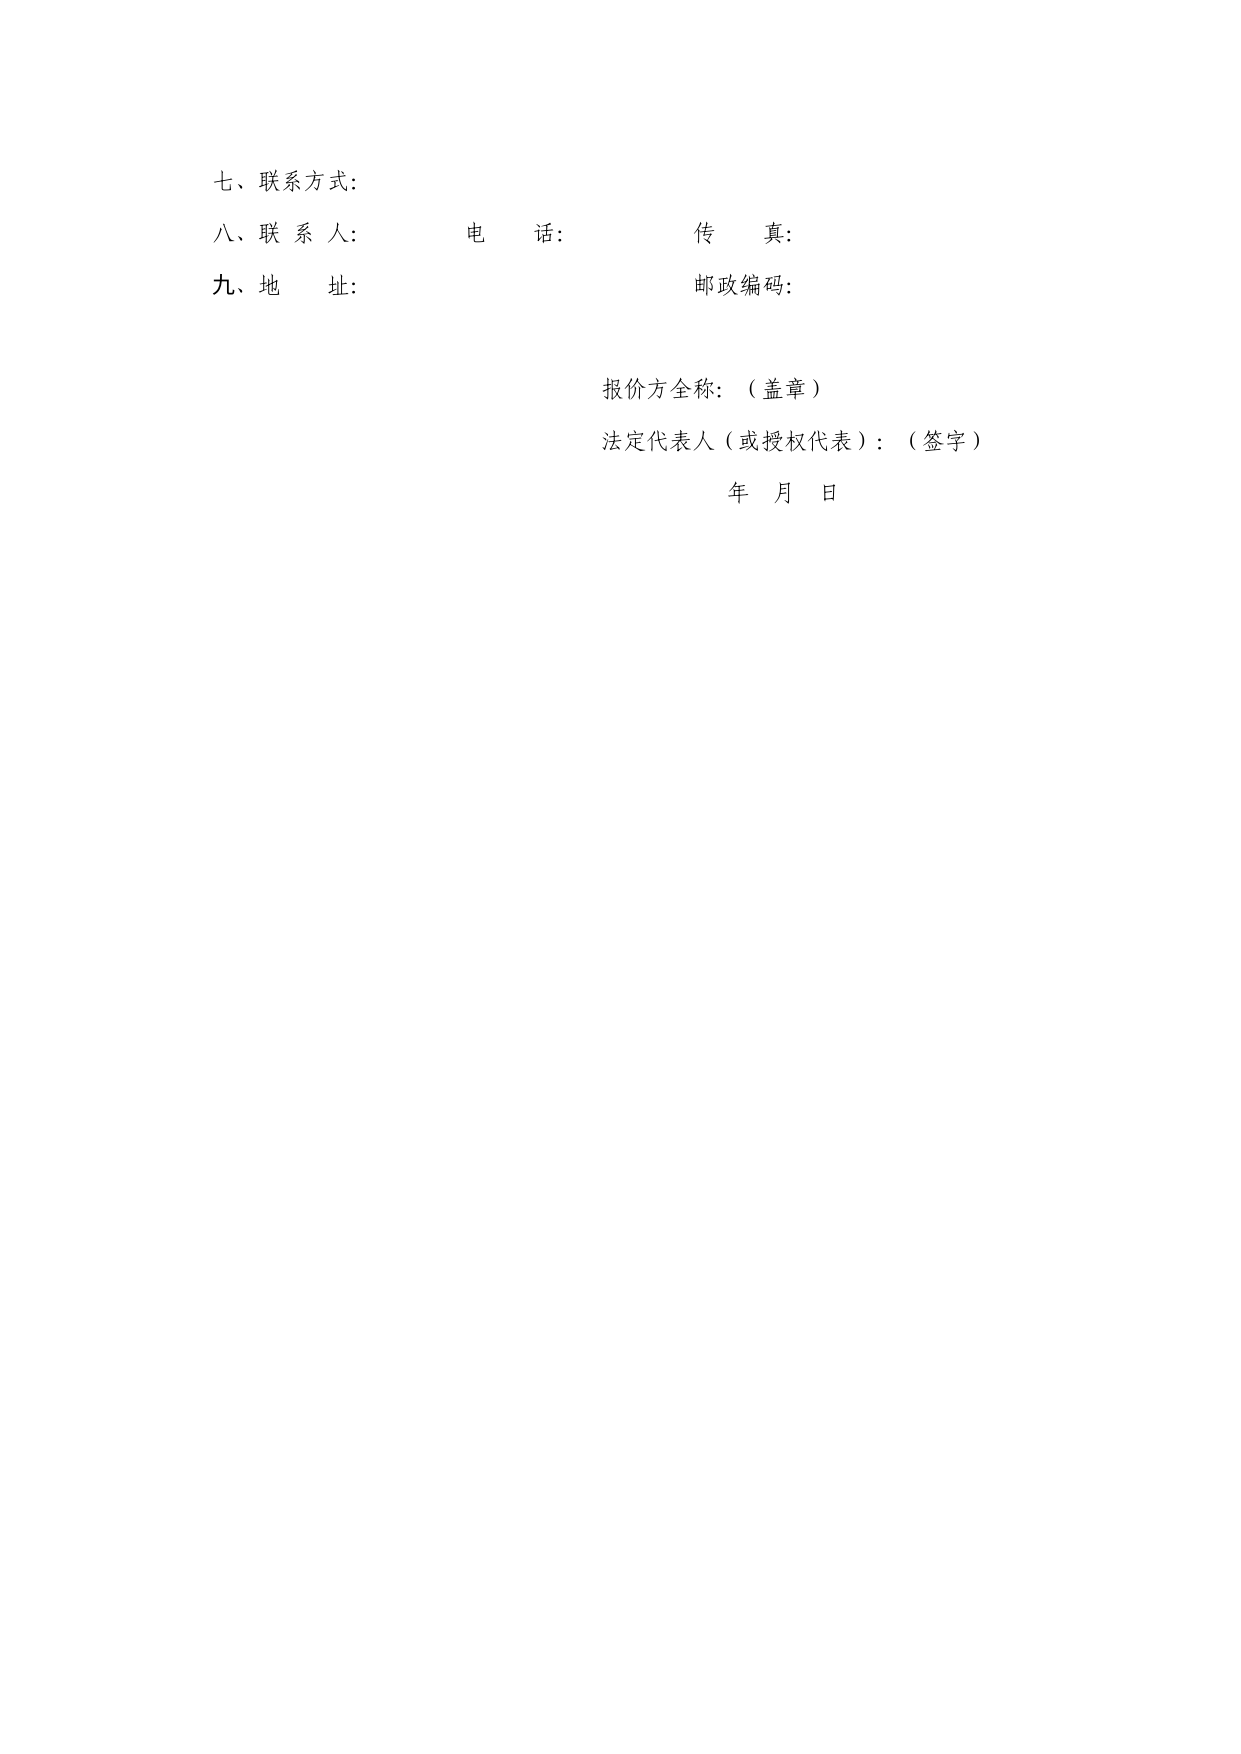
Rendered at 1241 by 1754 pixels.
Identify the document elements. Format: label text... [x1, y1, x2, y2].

text 报价方全称：（盖章） [148, 356, 1122, 408]
list 联 系 人： 电 话： 传 真： [148, 200, 1122, 252]
list 地 址： 邮政编码： [148, 252, 1122, 304]
text 法定代表人（或授权代表）：（签字） [148, 408, 1122, 460]
text 年 月 日 [148, 460, 1122, 512]
list 联系方式： [148, 148, 1122, 200]
